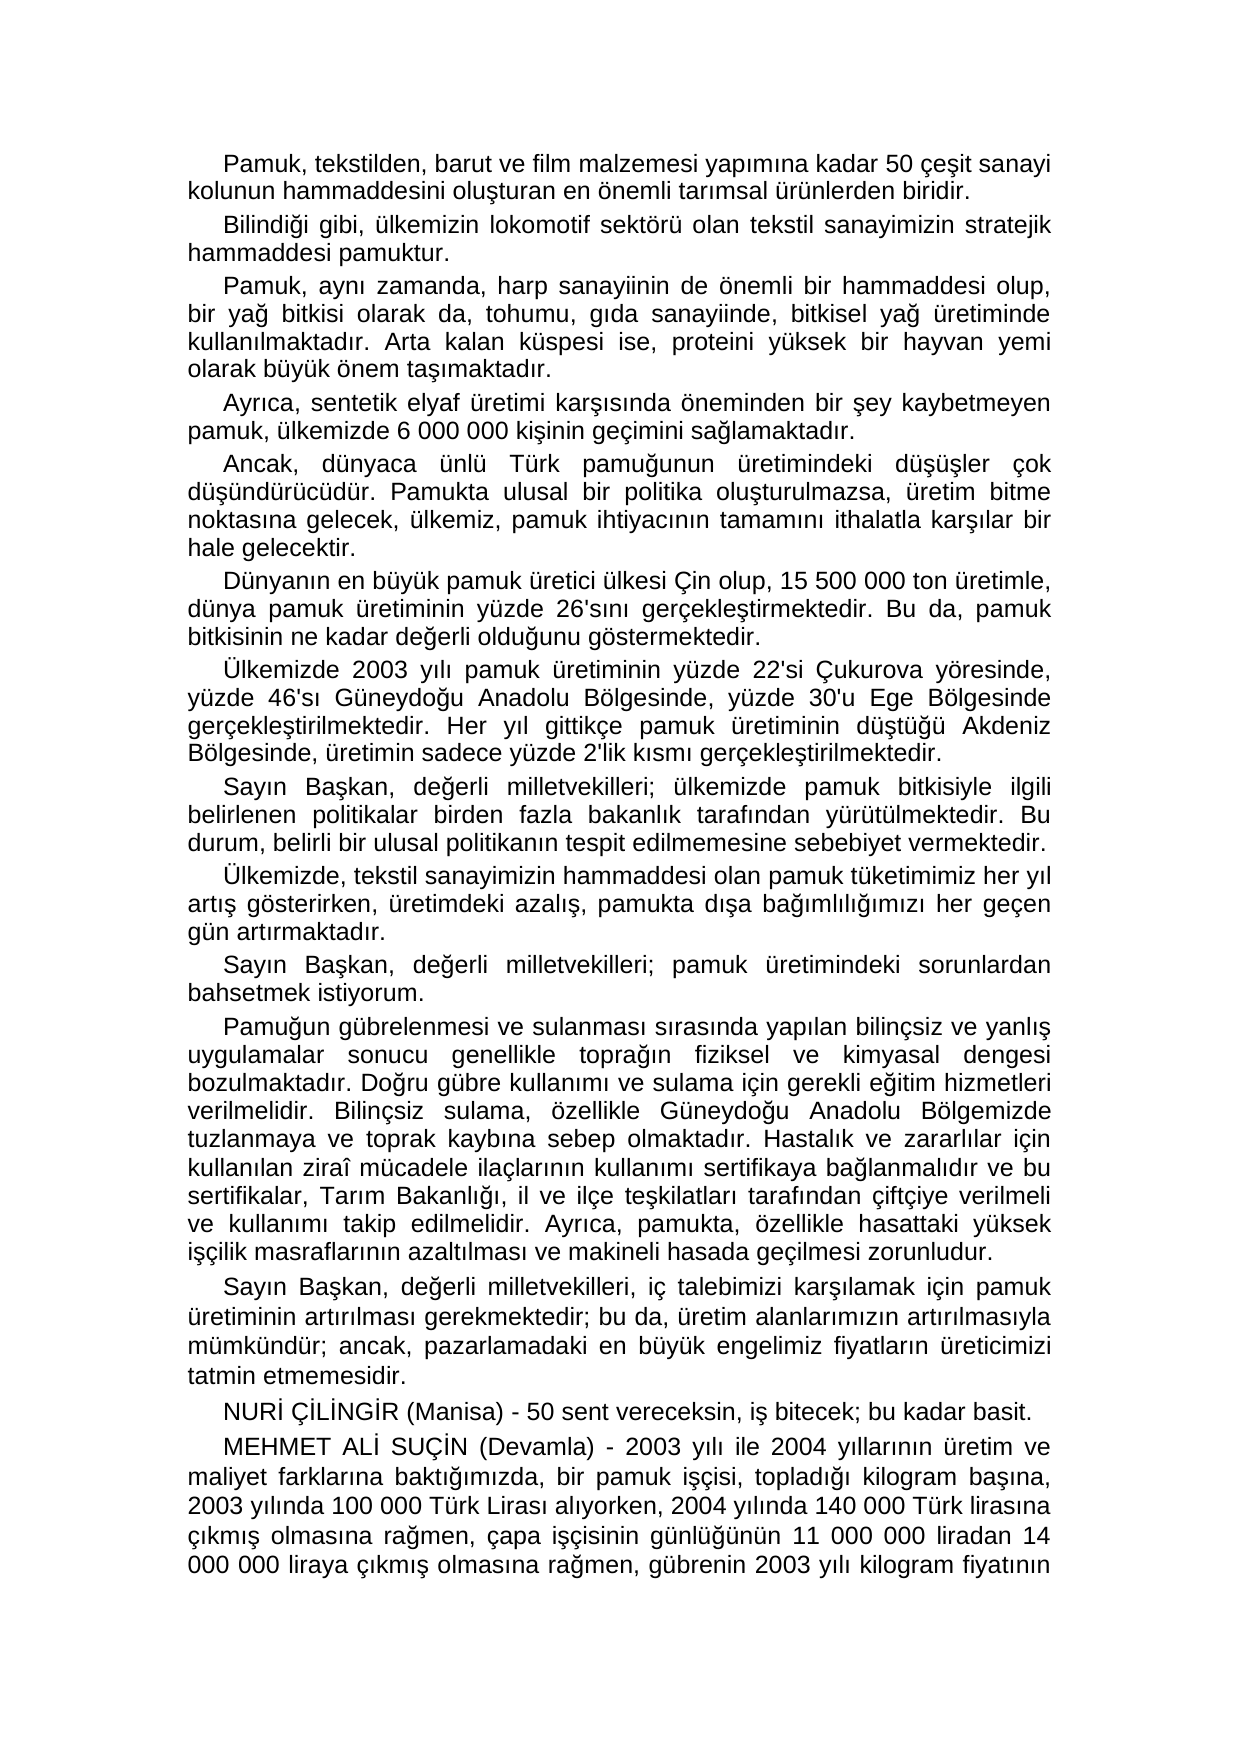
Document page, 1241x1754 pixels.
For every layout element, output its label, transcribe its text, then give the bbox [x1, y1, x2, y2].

text Pamuğun gübrelenmesi ve sulanması sırasında yapılan bilinçsiz ve yanlış uygulamalar sonucu genellikle toprağın fiziksel ve kimyasal dengesi bozulmaktadır. Doğru gübre kullanımı ve sulama için gerekli eğitim hizmetleri verilmelidir. Bilinçsiz sulama, özellikle Güneydoğu Anadolu Bölgemizde tuzlanmaya ve toprak kaybına sebep olmaktadır. Hastalık ve zararlılar için kullanılan ziraî mücadele ilaçlarının kullanımı sertifikaya bağlanmalıdır ve bu sertifikalar, Tarım Bakanlığı, il ve ilçe teşkilatları tarafından çiftçiye verilmeli ve kullanımı takip edilmelidir. Ayrıca, pamukta, özellikle hasattaki yüksek işçilik masraflarının azaltılması ve makineli hasada geçilmesi zorunludur. [187, 1013, 1053, 1266]
text Bilindiği gibi, ülkemizin lokomotif sektörü olan tekstil sanayimizin stratejik hammaddesi pamuktur. [187, 211, 1053, 267]
text Pamuk, tekstilden, barut ve film malzemesi yapımına kadar 50 çeşit sanayi kolunun hammaddesini oluşturan en önemli tarımsal ürünlerden biridir. [187, 150, 1053, 205]
text Ülkemizde 2003 yılı pamuk üretiminin yüzde 22'si Çukurova yöresinde, yüzde 46'sı Güneydoğu Anadolu Bölgesinde, yüzde 30'u Ege Bölgesinde gerçekleştirilmektedir. Her yıl gittikçe pamuk üretiminin düştüğü Akdeniz Bölgesinde, üretimin sadece yüzde 2'lik kısmı gerçekleştirilmektedir. [187, 657, 1053, 767]
text Ülkemizde, tekstil sanayimizin hammaddesi olan pamuk tüketimimiz her yıl artış gösterirken, üretimdeki azalış, pamukta dışa bağımlılığımızı her geçen gün artırmaktadır. [187, 862, 1053, 946]
text Dünyanın en büyük pamuk üretici ülkesi Çin olup, 15 500 000 ton üretimle, dünya pamuk üretiminin yüzde 26'sını gerçekleştirmektedir. Bu da, pamuk bitkisinin ne kadar değerli olduğunu göstermektedir. [187, 568, 1053, 651]
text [187, 1432, 1053, 1580]
text Pamuk, aynı zamanda, harp sanayiinin de önemli bir hammaddesi olup, bir yağ bitkisi olarak da, tohumu, gıda sanayiinde, bitkisel yağ üretiminde kullanılmaktadır. Arta kalan küspesi ise, proteini yüksek bir hayvan yemi olarak büyük önem taşımaktadır. [187, 273, 1053, 383]
text Sayın Başkan, değerli milletvekilleri; pamuk üretimindeki sorunlardan bahsetmek istiyorum. [187, 952, 1053, 1007]
text NURİ ÇİLİNGİR (Manisa) - 50 sent vereceksin, iş bitecek; bu kadar basit. [187, 1396, 1053, 1426]
text Ayrıca, sentetik elyaf üretimi karşısında öneminden bir şey kaybetmeyen pamuk, ülkemizde 6 000 000 kişinin geçimini sağlamaktadır. [187, 389, 1053, 445]
text Ancak, dünyaca ünlü Türk pamuğunun üretimindeki düşüşler çok düşündürücüdür. Pamukta ulusal bir politika oluşturulmazsa, üretim bitme noktasına gelecek, ülkemiz, pamuk ihtiyacının tamamını ithalatla karşılar bir hale gelecektir. [187, 451, 1053, 562]
text Sayın Başkan, değerli milletvekilleri, iç talebimizi karşılamak için pamuk üretiminin artırılması gerekmektedir; bu da, üretim alanlarımızın artırılmasıyla mümkündür; ancak, pazarlamadaki en büyük engelimiz fiyatların üreticimizi tatmin etmemesidir. [187, 1272, 1053, 1390]
text Sayın Başkan, değerli milletvekilleri; ülkemizde pamuk bitkisiyle ilgili belirlenen politikalar birden fazla bakanlık tarafından yürütülmektedir. Bu durum, belirli bir ulusal politikanın tespit edilmemesine sebebiyet vermektedir. [187, 773, 1053, 857]
